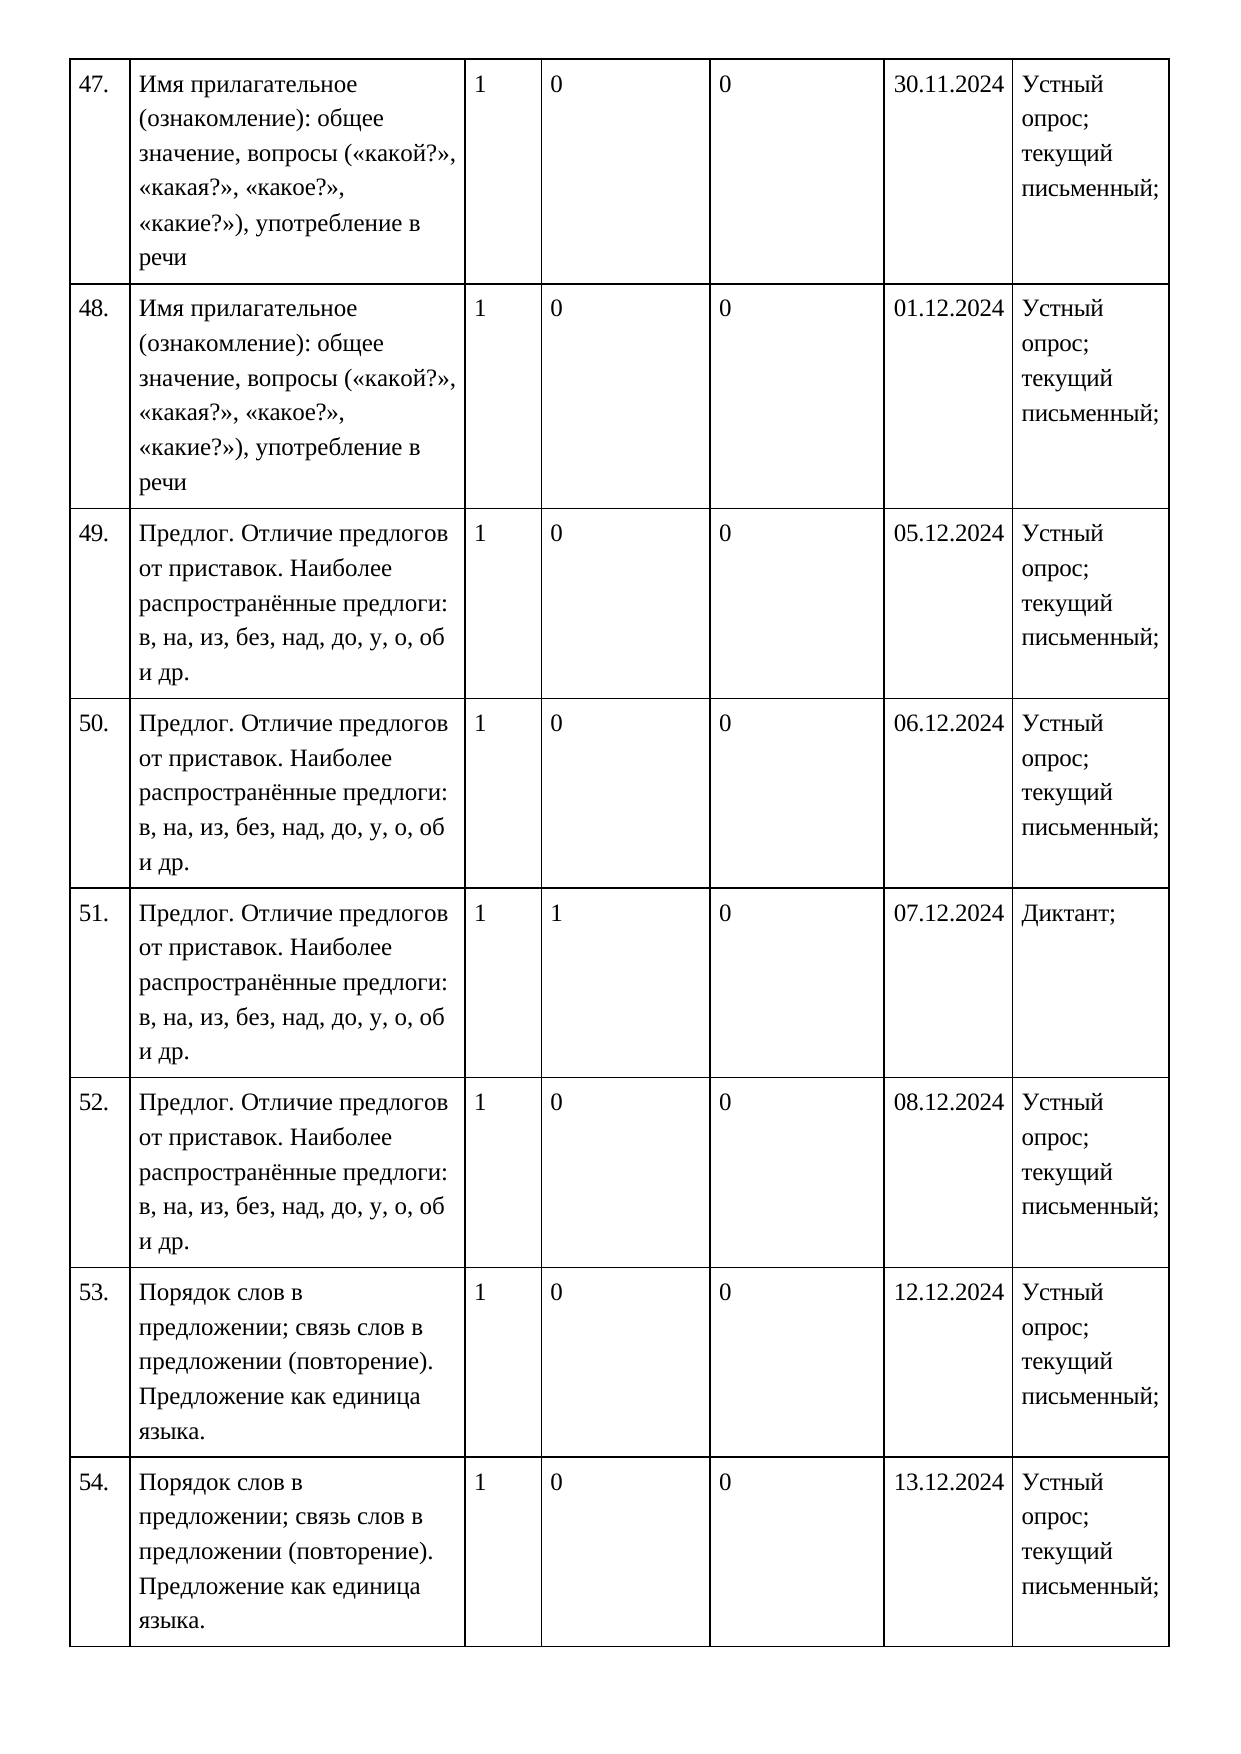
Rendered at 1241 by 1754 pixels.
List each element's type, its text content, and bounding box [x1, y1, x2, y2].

table_cell Устный опрос; текущий письменный; [1013, 509, 1168, 697]
table_cell Диктант; [1013, 889, 1168, 1077]
table_cell 51. [71, 889, 129, 1077]
table_cell 0 [542, 699, 709, 887]
table_cell Предлог. Отличие предлогов от приставок. Наиболее распространённые предлоги: в, на, из, без, над, до, у, о, об и др. [131, 889, 464, 1077]
table_header Устный опрос; текущий письменный; [1013, 60, 1168, 283]
table_cell 07.12.2024 [885, 889, 1012, 1077]
table_cell 06.12.2024 [885, 699, 1012, 887]
table_header 30.11.2024 [885, 60, 1012, 283]
table_cell 52. [71, 1078, 129, 1266]
table_cell Устный опрос; текущий письменный; [1013, 285, 1168, 508]
table_cell 1 [466, 1078, 541, 1266]
table_cell 0 [542, 1268, 709, 1456]
table_cell 13.12.2024 [885, 1458, 1012, 1646]
table_cell 0 [542, 509, 709, 697]
table_cell 1 [542, 889, 709, 1077]
table_cell 05.12.2024 [885, 509, 1012, 697]
table_cell Предлог. Отличие предлогов от приставок. Наиболее распространённые предлоги: в, на, из, без, над, до, у, о, об и др. [131, 509, 464, 697]
table_cell Устный опрос; текущий письменный; [1013, 1078, 1168, 1266]
table_cell 1 [466, 1458, 541, 1646]
table_cell 0 [711, 1078, 883, 1266]
table_cell 54. [71, 1458, 129, 1646]
table_cell Порядок слов в предложении; связь слов в предложении (повторение). Предложение как единица языка. [131, 1268, 464, 1456]
table_cell Устный опрос; текущий письменный; [1013, 1268, 1168, 1456]
table_cell Устный опрос; текущий письменный; [1013, 699, 1168, 887]
table_header 0 [711, 60, 883, 283]
table_header 47. [71, 60, 129, 283]
table_cell Имя прилагательное (ознакомление): общее значение, вопросы («какой?», «какая?», «какое?», «какие?»), употребление в речи [131, 285, 464, 508]
table_cell 0 [542, 285, 709, 508]
table_cell 53. [71, 1268, 129, 1456]
table_cell 0 [711, 889, 883, 1077]
table_cell Предлог. Отличие предлогов от приставок. Наиболее распространённые предлоги: в, на, из, без, над, до, у, о, об и др. [131, 699, 464, 887]
table_cell 0 [542, 1078, 709, 1266]
table_cell 49. [71, 509, 129, 697]
table_cell 0 [542, 1458, 709, 1646]
table_cell Устный опрос; текущий письменный; [1013, 1458, 1168, 1646]
table_cell 1 [466, 509, 541, 697]
table_cell Порядок слов в предложении; связь слов в предложении (повторение). Предложение как единица языка. [131, 1458, 464, 1646]
table_cell 0 [711, 699, 883, 887]
table_cell 08.12.2024 [885, 1078, 1012, 1266]
table_cell 0 [711, 1268, 883, 1456]
table_cell 1 [466, 699, 541, 887]
table_cell 48. [71, 285, 129, 508]
table_header 0 [542, 60, 709, 283]
table_cell 12.12.2024 [885, 1268, 1012, 1456]
table_cell 50. [71, 699, 129, 887]
table_cell 0 [711, 1458, 883, 1646]
table_header 1 [466, 60, 541, 283]
table_cell 01.12.2024 [885, 285, 1012, 508]
table_cell 1 [466, 285, 541, 508]
table_cell 1 [466, 889, 541, 1077]
table_cell 0 [711, 285, 883, 508]
table_cell Предлог. Отличие предлогов от приставок. Наиболее распространённые предлоги: в, на, из, без, над, до, у, о, об и др. [131, 1078, 464, 1266]
table_cell 0 [711, 509, 883, 697]
table_header Имя прилагательное (ознакомление): общее значение, вопросы («какой?», «какая?», «какое?», «какие?»), употребление в речи [131, 60, 464, 283]
table_cell 1 [466, 1268, 541, 1456]
